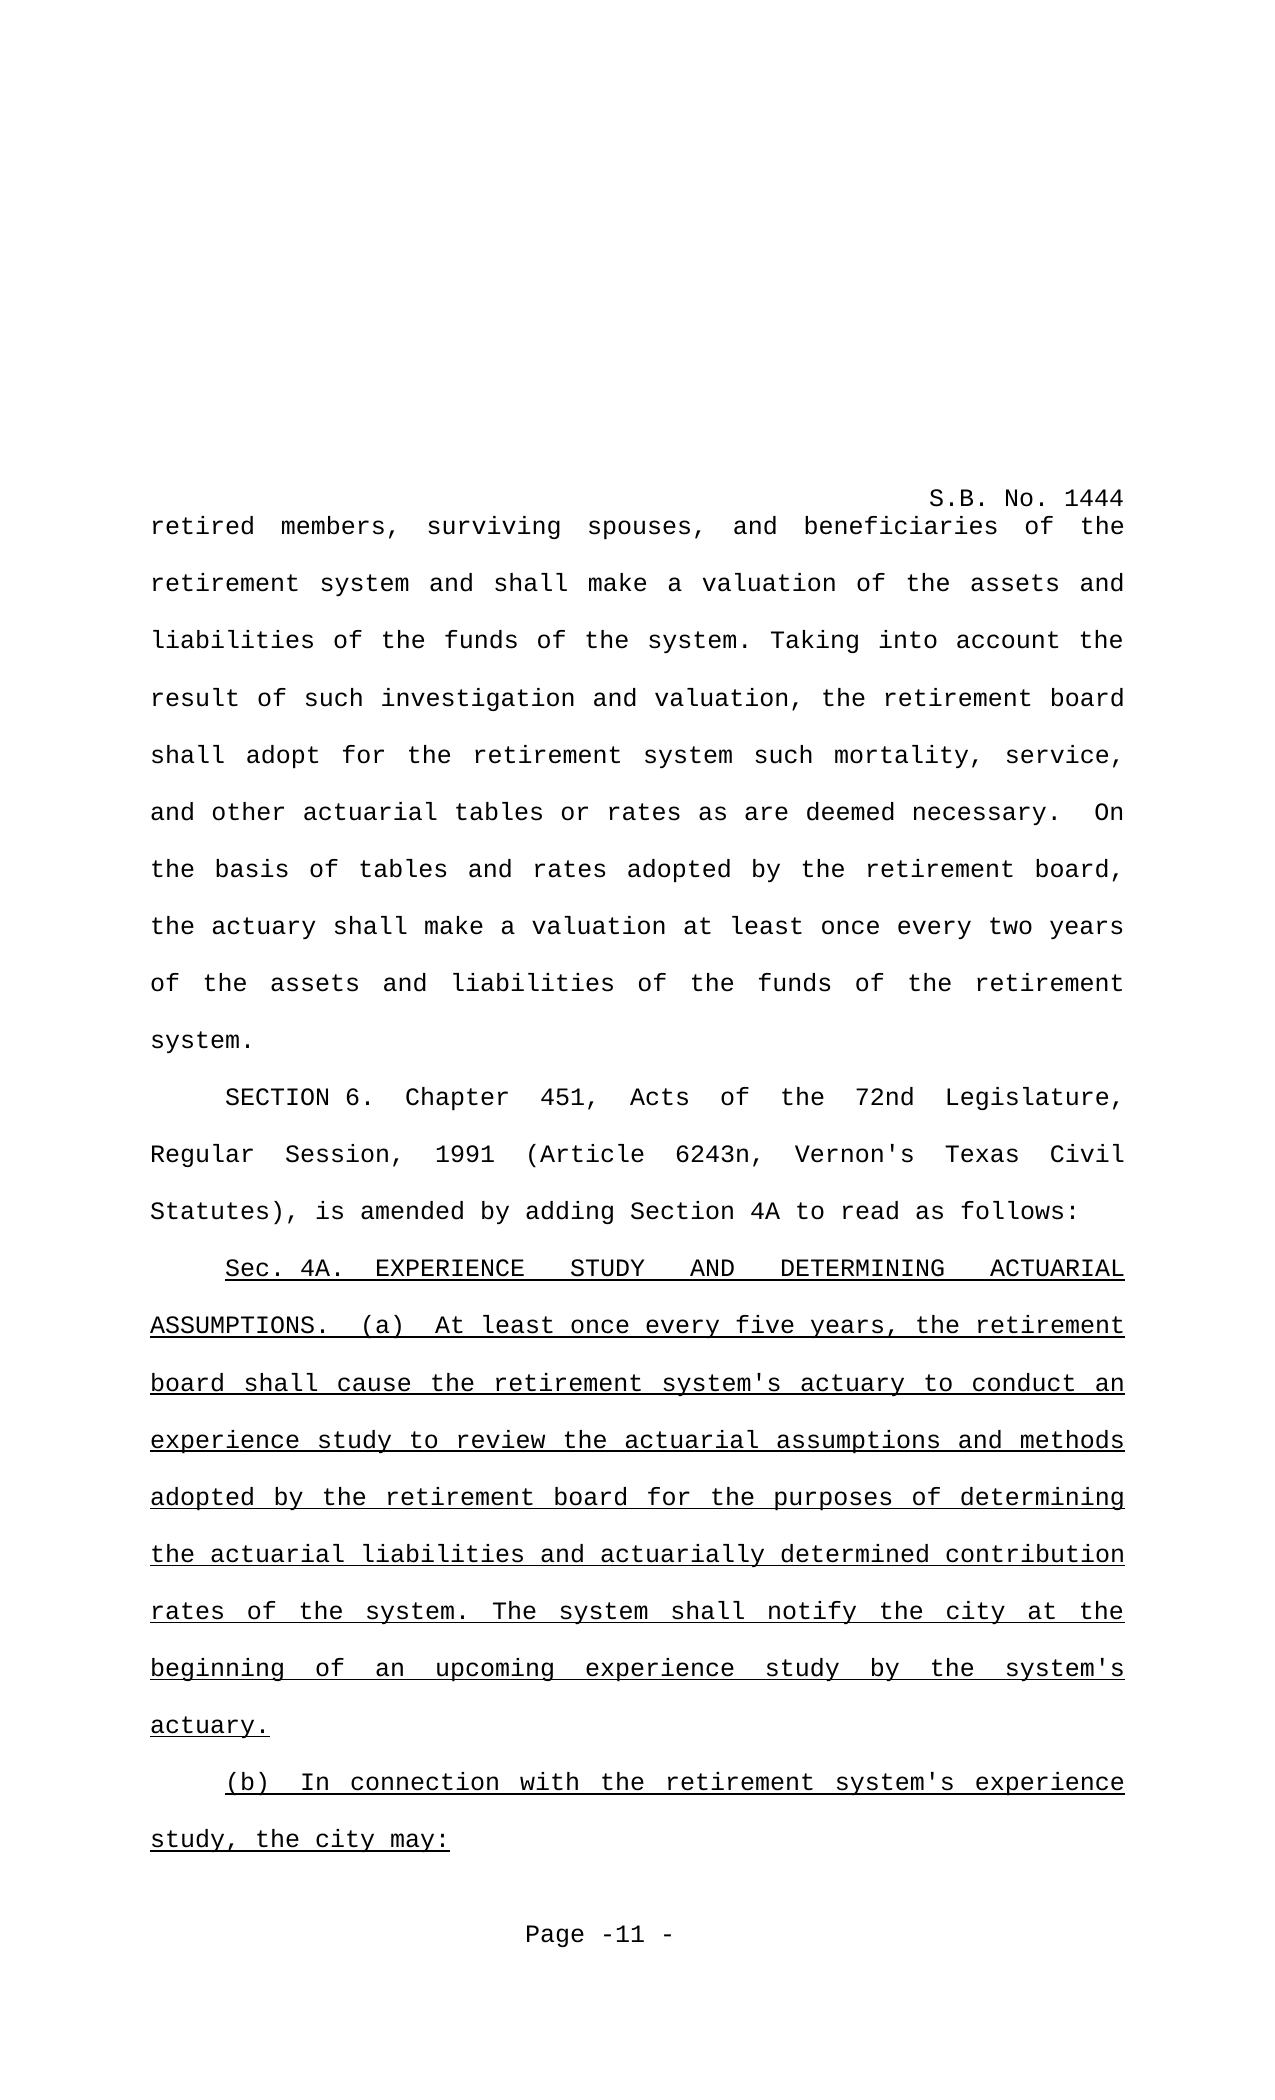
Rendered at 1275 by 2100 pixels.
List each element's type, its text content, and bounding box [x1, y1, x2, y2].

text SECTION 6. Chapter 451, Acts of the 72nd Legislature, Regular Session, 1991 (Article 6243n, Vernon's Texas Civil Statutes), is amended by adding Section 4A to read as follows: [150, 1084, 1125, 1227]
text Sec. 4A. EXPERIENCE STUDY AND DETERMINING ACTUARIAL ASSUMPTIONS. (a) At least once every five years, the retirement board shall cause the retirement system's actuary to conduct an experience study to review the actuarial assumptions and methods adopted by the retirement board for the purposes of determining the actuarial liabilities and actuarially determined contribution rates of the system. The system shall notify the city at the beginning of an upcoming experience study by the system's actuary. [150, 1623, 1125, 1679]
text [150, 514, 1125, 1056]
text Sec. 4A. EXPERIENCE STUDY AND DETERMINING ACTUARIAL ASSUMPTIONS. (a) At least once every five years, the retirement board shall cause the retirement system's actuary to conduct an experience study to review the actuarial assumptions and methods adopted by the retirement board for the purposes of determining the actuarial liabilities and actuarially determined contribution rates of the system. The system shall notify the city at the beginning of an upcoming experience study by the system's actuary. [150, 1338, 1125, 1393]
text Sec. 4A. EXPERIENCE STUDY AND DETERMINING ACTUARIAL ASSUMPTIONS. (a) At least once every five years, the retirement board shall cause the retirement system's actuary to conduct an experience study to review the actuarial assumptions and methods adopted by the retirement board for the purposes of determining the actuarial liabilities and actuarially determined contribution rates of the system. The system shall notify the city at the beginning of an upcoming experience study by the system's actuary. [150, 1509, 1125, 1565]
text Sec. 4A. EXPERIENCE STUDY AND DETERMINING ACTUARIAL ASSUMPTIONS. (a) At least once every five years, the retirement board shall cause the retirement system's actuary to conduct an experience study to review the actuarial assumptions and methods adopted by the retirement board for the purposes of determining the actuarial liabilities and actuarially determined contribution rates of the system. The system shall notify the city at the beginning of an upcoming experience study by the system's actuary. [150, 1256, 1125, 1336]
text (b) In connection with the retirement system's experience study, the city may: [150, 1769, 1125, 1855]
text Sec. 4A. EXPERIENCE STUDY AND DETERMINING ACTUARIAL ASSUMPTIONS. (a) At least once every five years, the retirement board shall cause the retirement system's actuary to conduct an experience study to review the actuarial assumptions and methods adopted by the retirement board for the purposes of determining the actuarial liabilities and actuarially determined contribution rates of the system. The system shall notify the city at the beginning of an upcoming experience study by the system's actuary. [150, 1395, 1125, 1450]
text Sec. 4A. EXPERIENCE STUDY AND DETERMINING ACTUARIAL ASSUMPTIONS. (a) At least once every five years, the retirement board shall cause the retirement system's actuary to conduct an experience study to review the actuarial assumptions and methods adopted by the retirement board for the purposes of determining the actuarial liabilities and actuarially determined contribution rates of the system. The system shall notify the city at the beginning of an upcoming experience study by the system's actuary. [150, 1680, 1125, 1741]
text Sec. 4A. EXPERIENCE STUDY AND DETERMINING ACTUARIAL ASSUMPTIONS. (a) At least once every five years, the retirement board shall cause the retirement system's actuary to conduct an experience study to review the actuarial assumptions and methods adopted by the retirement board for the purposes of determining the actuarial liabilities and actuarially determined contribution rates of the system. The system shall notify the city at the beginning of an upcoming experience study by the system's actuary. [150, 1566, 1125, 1622]
text Sec. 4A. EXPERIENCE STUDY AND DETERMINING ACTUARIAL ASSUMPTIONS. (a) At least once every five years, the retirement board shall cause the retirement system's actuary to conduct an experience study to review the actuarial assumptions and methods adopted by the retirement board for the purposes of determining the actuarial liabilities and actuarially determined contribution rates of the system. The system shall notify the city at the beginning of an upcoming experience study by the system's actuary. [150, 1452, 1125, 1508]
